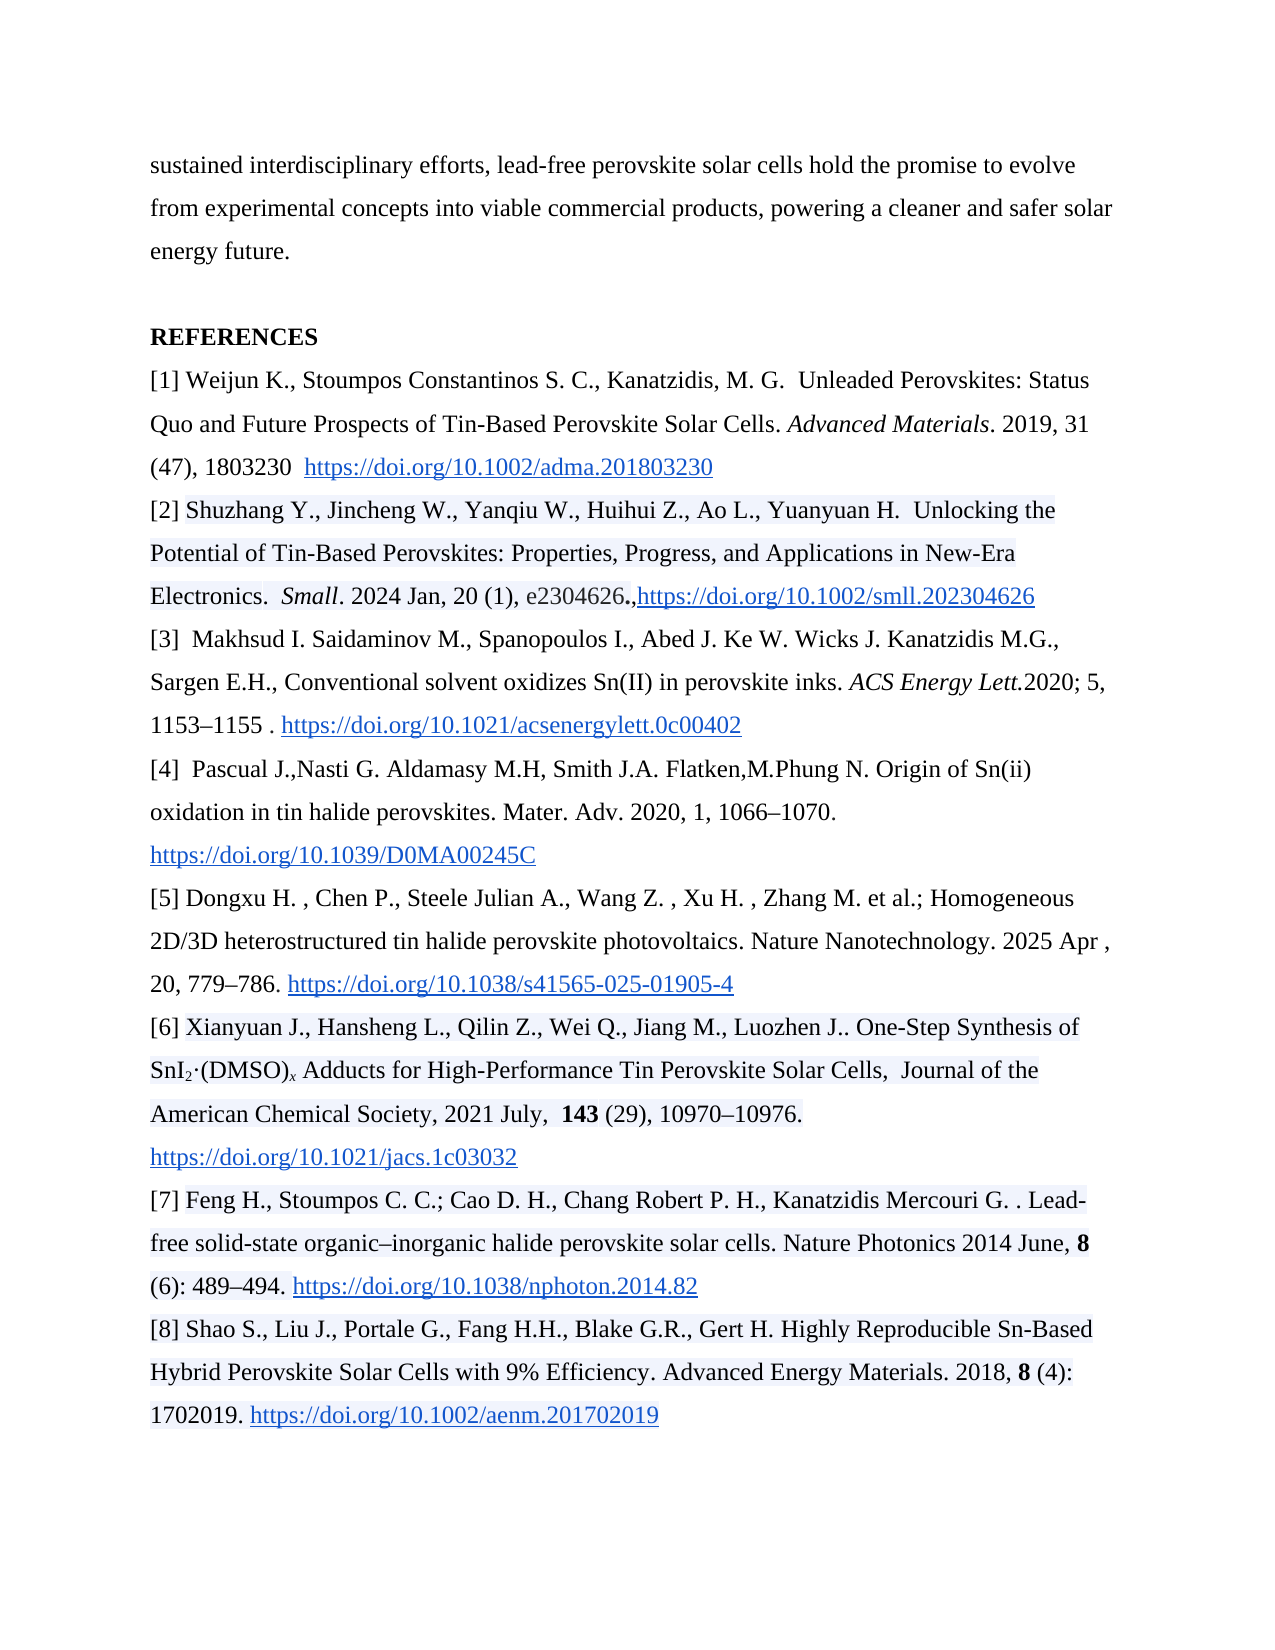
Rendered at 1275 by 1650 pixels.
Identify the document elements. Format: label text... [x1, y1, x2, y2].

text [1] Weijun K., Stoumpos Constantinos S. C., Kanatzidis, M. G. Unleaded Perovskites: Status Quo and Future Prospects of Tin-Based Perovskite Solar Cells. Advanced Materials. 2019, 31 (47), 1803230 https://doi.org/10.1002/adma.201803230 [150, 366, 1125, 481]
text [4] Pascual J.,Nasti G. Aldamasy M.H, Smith J.A. Flatken,M.Phung N. Origin of Sn(ii) oxidation in tin halide perovskites. Mater. Adv. 2020, 1, 1066–1070. https://doi.org/10.1039/D0MA00245C [150, 754, 1125, 869]
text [150, 150, 1125, 265]
text [6] Xianyuan J., Hansheng L., Qilin Z., Wei Q., Jiang M., Luozhen J.. One-Step Synthesis of SnI2·(DMSO)x Adducts for High-Performance Tin Perovskite Solar Cells, Journal of the American Chemical Society, 2021 July, 143 (29), 10970–10976. https://doi.org/10.1021/jacs.1c03032 [150, 1012, 1125, 1171]
text [8] Shao S., Liu J., Portale G., Fang H.H., Blake G.R., Gert H. Highly Reproducible Sn-Based Hybrid Perovskite Solar Cells with 9% Efficiency. Advanced Energy Materials. 2018, 8 (4): 1702019. https://doi.org/10.1002/aenm.201702019 [150, 1314, 1125, 1429]
text [2] Shuzhang Y., Jincheng W., Yanqiu W., Huihui Z., Ao L., Yuanyuan H. Unlocking the Potential of Tin-Based Perovskites: Properties, Progress, and Applications in New-Era Electronics. Small. 2024 Jan, 20 (1), e2304626.,https://doi.org/10.1002/smll.202304626 [150, 495, 1125, 610]
text [5] Dongxu H. , Chen P., Steele Julian A., Wang Z. , Xu H. , Zhang M. et al.; Homogeneous 2D/3D heterostructured tin halide perovskite photovoltaics. Nature Nanotechnology. 2025 Apr , 20, 779–786. https://doi.org/10.1038/s41565-025-01905-4 [150, 883, 1125, 998]
text [3] Makhsud I. Saidaminov M., Spanopoulos I., Abed J. Ke W. Wicks J. Kanatzidis M.G., Sargen E.H., Conventional solvent oxidizes Sn(II) in perovskite inks. ACS Energy Lett.2020; 5, 1153–1155 . https://doi.org/10.1021/acsenergylett.0c00402 [150, 624, 1125, 739]
text REFERENCES [150, 322, 1125, 351]
text [7] Feng H., Stoumpos C. C.; Cao D. H., Chang Robert P. H., Kanatzidis Mercouri G. . Lead-free solid-state organic–inorganic halide perovskite solar cells. Nature Photonics 2014 June, 8 (6): 489–494. https://doi.org/10.1038/nphoton.2014.82 [150, 1185, 1125, 1300]
